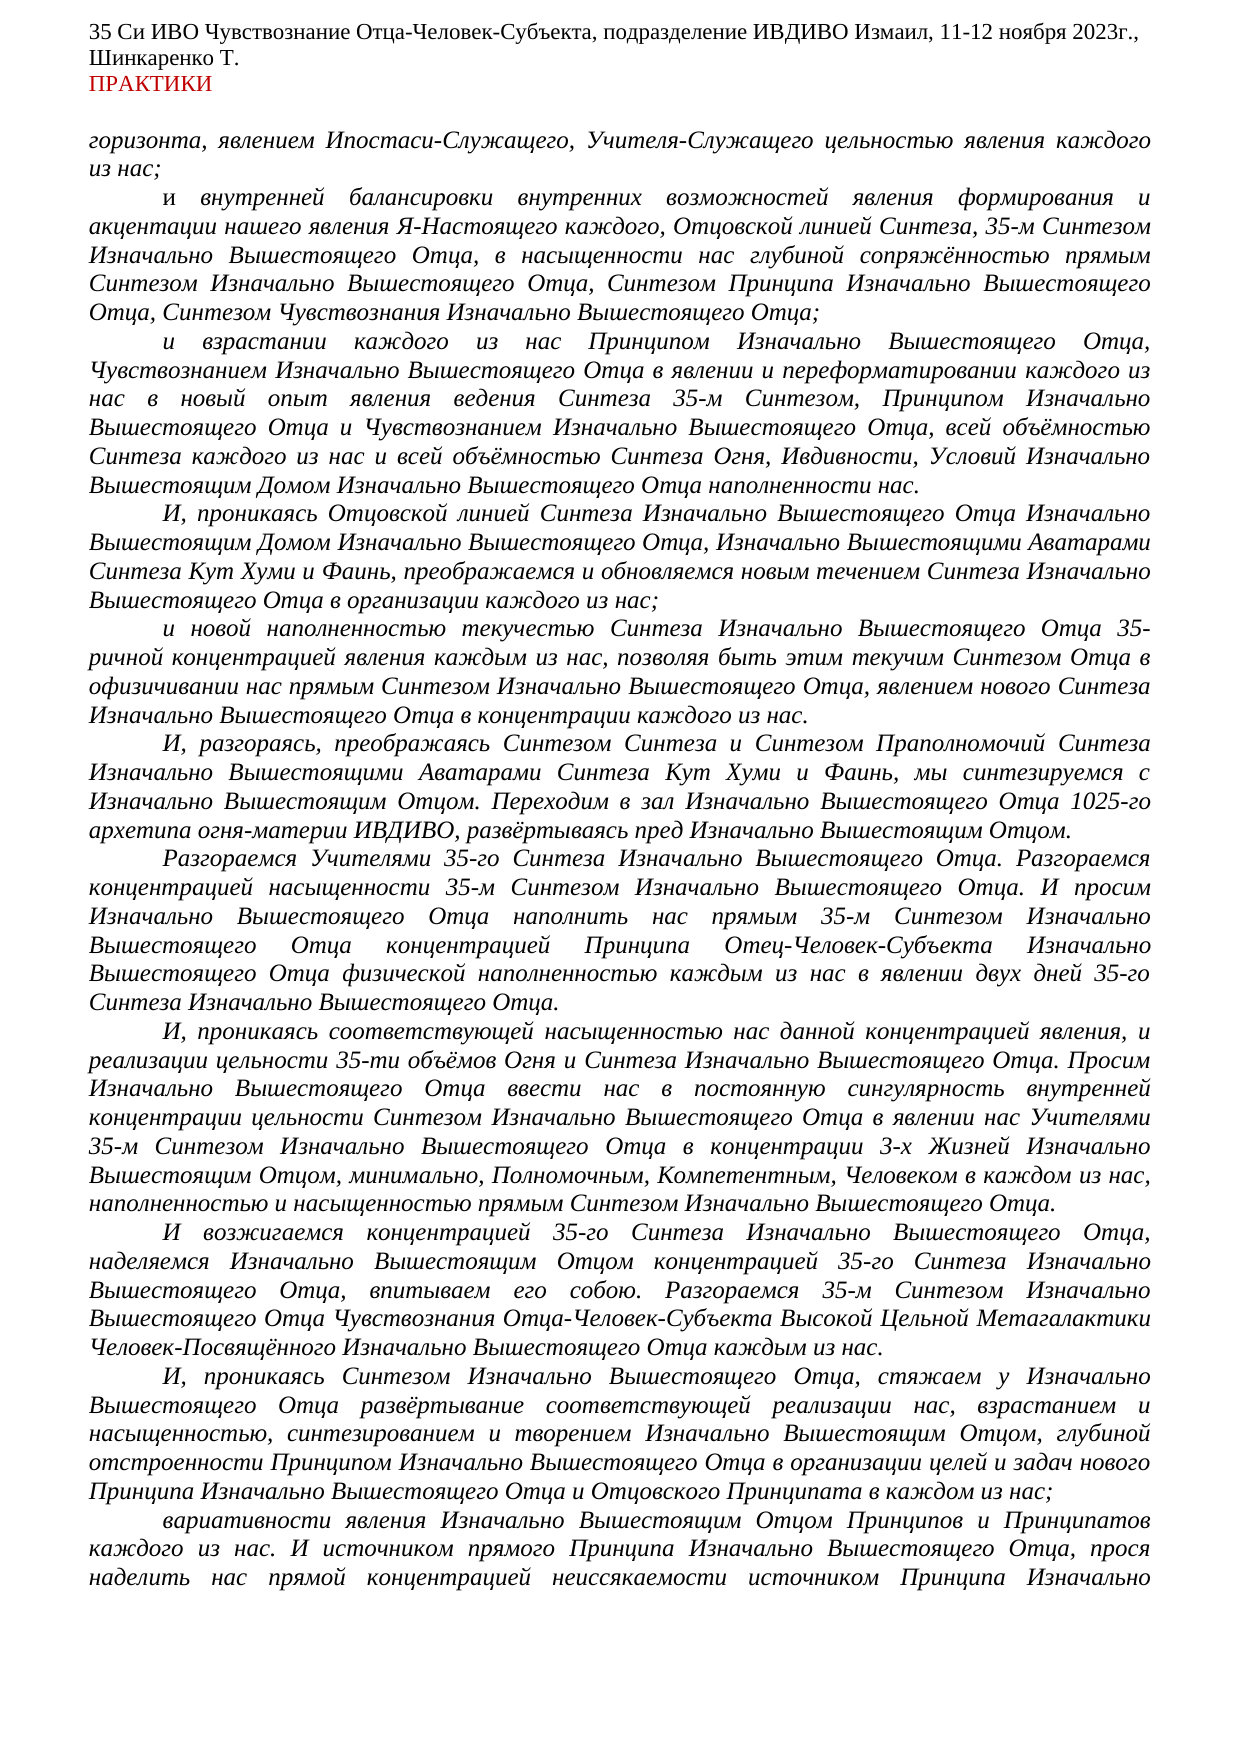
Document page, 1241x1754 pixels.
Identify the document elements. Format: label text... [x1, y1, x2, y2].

text И, проникаясь Отцовской линией Синтеза Изначально Вышестоящего Отца Изначально Вышестоящим Домом Изначально Вышестоящего Отца, Изначально Вышестоящими Аватарами Синтеза Кут Хуми и Фаинь, преображаемся и обновляемся новым течением Синтеза Изначально Вышестоящего Отца в организации каждого из нас; [89, 498, 1152, 613]
text И, проникаясь соответствующей насыщенностью нас данной концентрацией явления, и реализации цельности 35-ти объёмов Огня и Синтеза Изначально Вышестоящего Отца. Просим Изначально Вышестоящего Отца ввести нас в постоянную сингулярность внутренней концентрации цельности Синтезом Изначально Вышестоящего Отца в явлении нас Учителями 35-м Синтезом Изначально Вышестоящего Отца в концентрации 3-х Жизней Изначально Вышестоящим Отцом, минимально, Полномочным, Компетентным, Человеком в каждом из нас, наполненностью и насыщенностью прямым Синтезом Изначально Вышестоящего Отца. [89, 1016, 1152, 1217]
text и внутренней балансировки внутренних возможностей явления формирования и акцентации нашего явления Я-Настоящего каждого, Отцовской линией Синтеза, 35-м Синтезом Изначально Вышестоящего Отца, в насыщенности нас глубиной сопряжённостью прямым Синтезом Изначально Вышестоящего Отца, Синтезом Принципа Изначально Вышестоящего Отца, Синтезом Чувствознания Изначально Вышестоящего Отца; [89, 182, 1152, 326]
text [89, 125, 1152, 182]
text и взрастании каждого из нас Принципом Изначально Вышестоящего Отца, Чувствознанием Изначально Вышестоящего Отца в явлении и переформатировании каждого из нас в новый опыт явления ведения Синтеза 35-м Синтезом, Принципом Изначально Вышестоящего Отца и Чувствознанием Изначально Вышестоящего Отца, всей объёмностью Синтеза каждого из нас и всей объёмностью Синтеза Огня, Ивдивности, Условий Изначально Вышестоящим Домом Изначально Вышестоящего Отца наполненности нас. [89, 326, 1152, 498]
text И, проникаясь Синтезом Изначально Вышестоящего Отца, стяжаем у Изначально Вышестоящего Отца развёртывание соответствующей реализации нас, взрастанием и насыщенностью, синтезированием и творением Изначально Вышестоящим Отцом, глубиной отстроенности Принципом Изначально Вышестоящего Отца в организации целей и задач нового Принципа Изначально Вышестоящего Отца и Отцовского Принципата в каждом из нас; [89, 1361, 1152, 1505]
text И возжигаемся концентрацией 35-го Синтеза Изначально Вышестоящего Отца, наделяемся Изначально Вышестоящим Отцом концентрацией 35-го Синтеза Изначально Вышестоящего Отца, впитываем его собою. Разгораемся 35-м Синтезом Изначально Вышестоящего Отца Чувствознания Отца-Человек-Субъекта Высокой Цельной Метагалактики Человек-Посвящённого Изначально Вышестоящего Отца каждым из нас. [89, 1217, 1152, 1361]
text и новой наполненностью текучестью Синтеза Изначально Вышестоящего Отца 35-ричной концентрацией явления каждым из нас, позволяя быть этим текучим Синтезом Отца в офизичивании нас прямым Синтезом Изначально Вышестоящего Отца, явлением нового Синтеза Изначально Вышестоящего Отца в концентрации каждого из нас. [89, 613, 1152, 728]
text И, разгораясь, преображаясь Синтезом Синтеза и Синтезом Праполномочий Синтеза Изначально Вышестоящими Аватарами Синтеза Кут Хуми и Фаинь, мы синтезируемся с Изначально Вышестоящим Отцом. Переходим в зал Изначально Вышестоящего Отца 1025-го архетипа огня-материи ИВДИВО, развёртываясь пред Изначально Вышестоящим Отцом. [89, 728, 1152, 843]
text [89, 1505, 1152, 1591]
text Разгораемся Учителями 35-го Синтеза Изначально Вышестоящего Отца. Разгораемся концентрацией насыщенности 35-м Синтезом Изначально Вышестоящего Отца. И просим Изначально Вышестоящего Отца наполнить нас прямым 35-м Синтезом Изначально Вышестоящего Отца концентрацией Принципа Отец-Человек-Субъекта Изначально Вышестоящего Отца физической наполненностью каждым из нас в явлении двух дней 35-го Синтеза Изначально Вышестоящего Отца. [89, 843, 1152, 1016]
